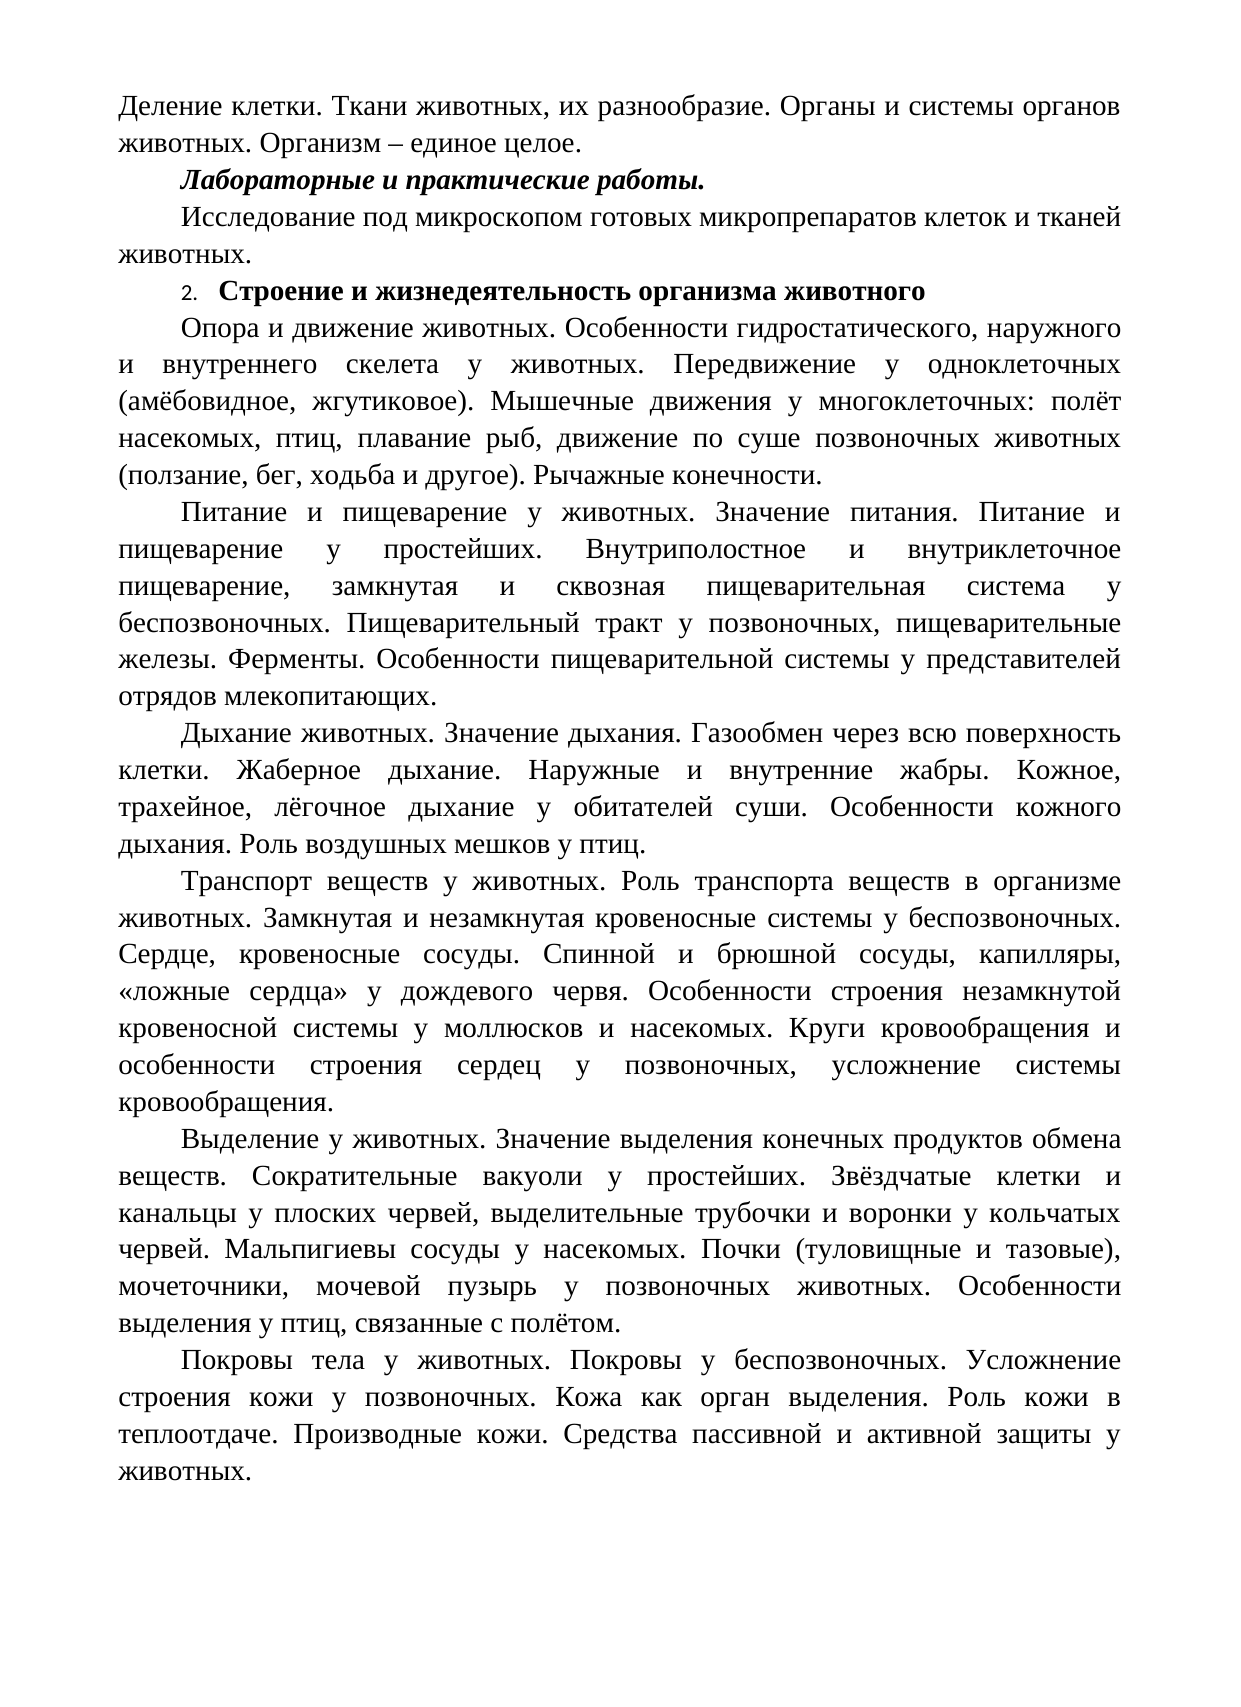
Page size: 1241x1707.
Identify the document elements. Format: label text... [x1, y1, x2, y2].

text Исследование под микроскопом готовых микропрепаратов клеток и тканей животных. [118, 199, 1122, 269]
text Выделение у животных. Значение выделения конечных продуктов обмена веществ. Сократительные вакуоли у простейших. Звёздчатые клетки и канальцы у плоских червей, выделительные трубочки и воронки у кольчатых червей. Мальпигиевы сосуды у насекомых. Почки (туловищные и тазовые), мочеточники, мочевой пузырь у позвоночных животных. Особенности выделения у птиц, связанные с полётом. [118, 1121, 1122, 1339]
text Покровы тела у животных. Покровы у беспозвоночных. Усложнение строения кожи у позвоночных. Кожа как орган выделения. Роль кожи в теплоотдаче. Производные кожи. Средства пассивной и активной защиты у животных. [118, 1342, 1122, 1486]
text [118, 88, 1122, 159]
text Опора и движение животных. Особенности гидростатического, наружного и внутреннего скелета у животных. Передвижение у одноклеточных (амёбовидное, жгутиковое). Мышечные движения у многоклеточных: полёт насекомых, птиц, плавание рыб, движение по суше позвоночных животных (ползание, бег, ходьба и другое). Рычажные конечности. [118, 310, 1122, 491]
text Дыхание животных. Значение дыхания. Газообмен через всю поверхность клетки. Жаберное дыхание. Наружные и внутренние жабры. Кожное, трахейное, лёгочное дыхание у обитателей суши. Особенности кожного дыхания. Роль воздушных мешков у птиц. [118, 715, 1122, 859]
text Транспорт веществ у животных. Роль транспорта веществ в организме животных. Замкнутая и незамкнутая кровеносные системы у беспозвоночных. Сердце, кровеносные сосуды. Спинной и брюшной сосуды, капилляры, «ложные сердца» у дождевого червя. Особенности строения незамкнутой кровеносной системы у моллюсков и насекомых. Круги кровообращения и особенности строения сердец у позвоночных, усложнение системы кровообращения. [118, 863, 1122, 1118]
text Лабораторные и практические работы. [118, 162, 1122, 196]
text Питание и пищеварение у животных. Значение питания. Питание и пищеварение у простейших. Внутриполостное и внутриклеточное пищеварение, замкнутая и сквозная пищеварительная система у беспозвоночных. Пищеварительный тракт у позвоночных, пищеварительные железы. Ферменты. Особенности пищеварительной системы у представителей отрядов млекопитающих. [118, 494, 1122, 712]
list Строение и жизнедеятельность организма животного [181, 273, 1122, 306]
